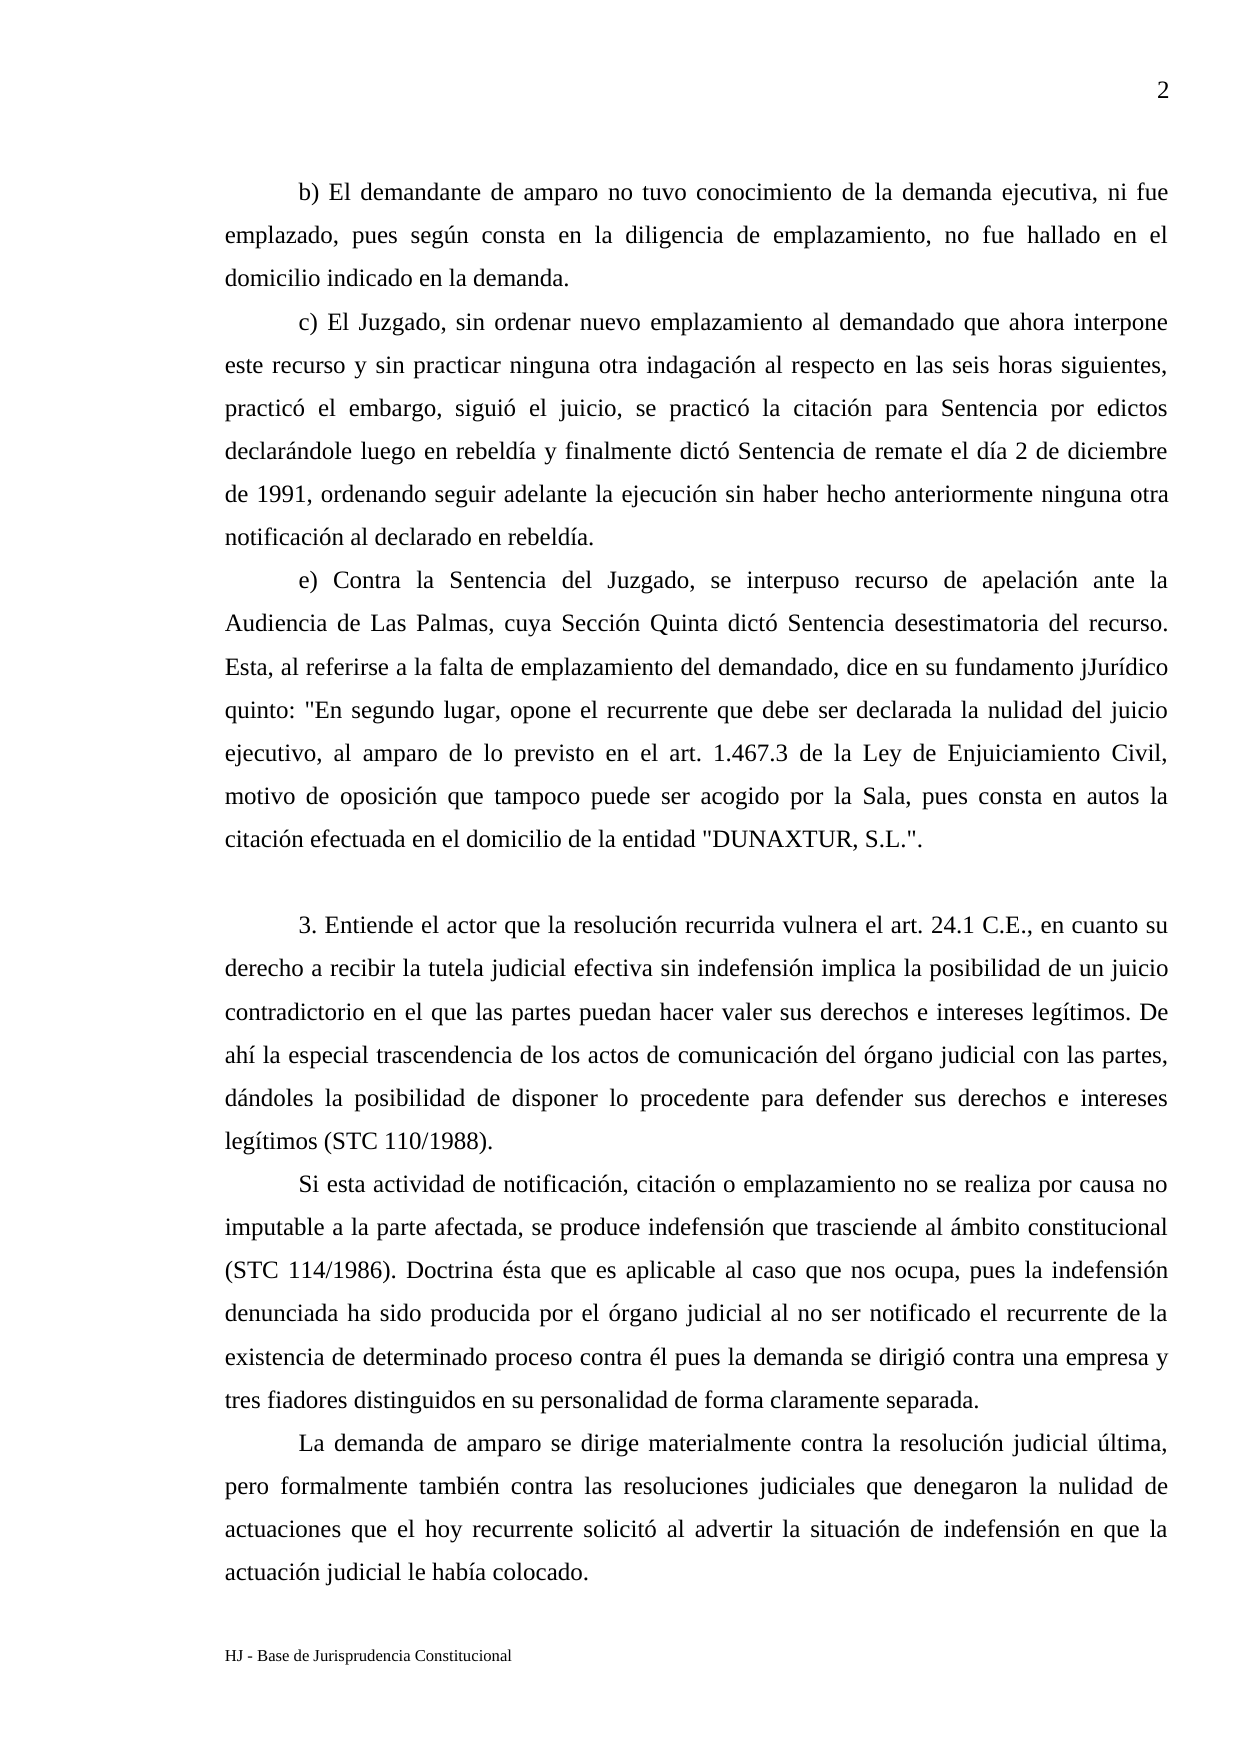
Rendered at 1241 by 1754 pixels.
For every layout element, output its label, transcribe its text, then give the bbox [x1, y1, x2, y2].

text b) El demandante de amparo no tuvo conocimiento de la demanda ejecutiva, ni fue emplazado, pues según consta en la diligencia de emplazamiento, no fue hallado en el domicilio indicado en la demanda. [224, 177, 1169, 292]
text La demanda de amparo se dirige materialmente contra la resolución judicial última, pero formalmente también contra las resoluciones judiciales que denegaron la nulidad de actuaciones que el hoy recurrente solicitó al advertir la situación de indefensión en que la actuación judicial le había colocado. [224, 1428, 1169, 1586]
text e) Contra la Sentencia del Juzgado, se interpuso recurso de apelación ante la Audiencia de Las Palmas, cuya Sección Quinta dictó Sentencia desestimatoria del recurso. Esta, al referirse a la falta de emplazamiento del demandado, dice en su fundamento jJurídico quinto: "En segundo lugar, opone el recurrente que debe ser declarada la nulidad del juicio ejecutivo, al amparo de lo previsto en el art. 1.467.3 de la Ley de Enjuiciamiento Civil, motivo de oposición que tampoco puede ser acogido por la Sala, pues consta en autos la citación efectuada en el domicilio de la entidad "DUNAXTUR, S.L.". [224, 565, 1169, 853]
text Si esta actividad de notificación, citación o emplazamiento no se realiza por causa no imputable a la parte afectada, se produce indefensión que trasciende al ámbito constitucional (STC 114/1986). Doctrina ésta que es aplicable al caso que nos ocupa, pues la indefensión denunciada ha sido producida por el órgano judicial al no ser notificado el recurrente de la existencia de determinado proceso contra él pues la demanda se dirigió contra una empresa y tres fiadores distinguidos en su personalidad de forma claramente separada. [224, 1169, 1169, 1413]
text 3. Entiende el actor que la resolución recurrida vulnera el art. 24.1 C.E., en cuanto su derecho a recibir la tutela judicial efectiva sin indefensión implica la posibilidad de un juicio contradictorio en el que las partes puedan hacer valer sus derechos e intereses legítimos. De ahí la especial trascendencia de los actos de comunicación del órgano judicial con las partes, dándoles la posibilidad de disponer lo procedente para defender sus derechos e intereses legítimos (STC 110/1988). [224, 910, 1169, 1155]
text c) El Juzgado, sin ordenar nuevo emplazamiento al demandado que ahora interpone este recurso y sin practicar ninguna otra indagación al respecto en las seis horas siguientes, practicó el embargo, siguió el juicio, se practicó la citación para Sentencia por edictos declarándole luego en rebeldía y finalmente dictó Sentencia de remate el día 2 de diciembre de 1991, ordenando seguir adelante la ejecución sin haber hecho anteriormente ninguna otra notificación al declarado en rebeldía. [224, 307, 1169, 551]
